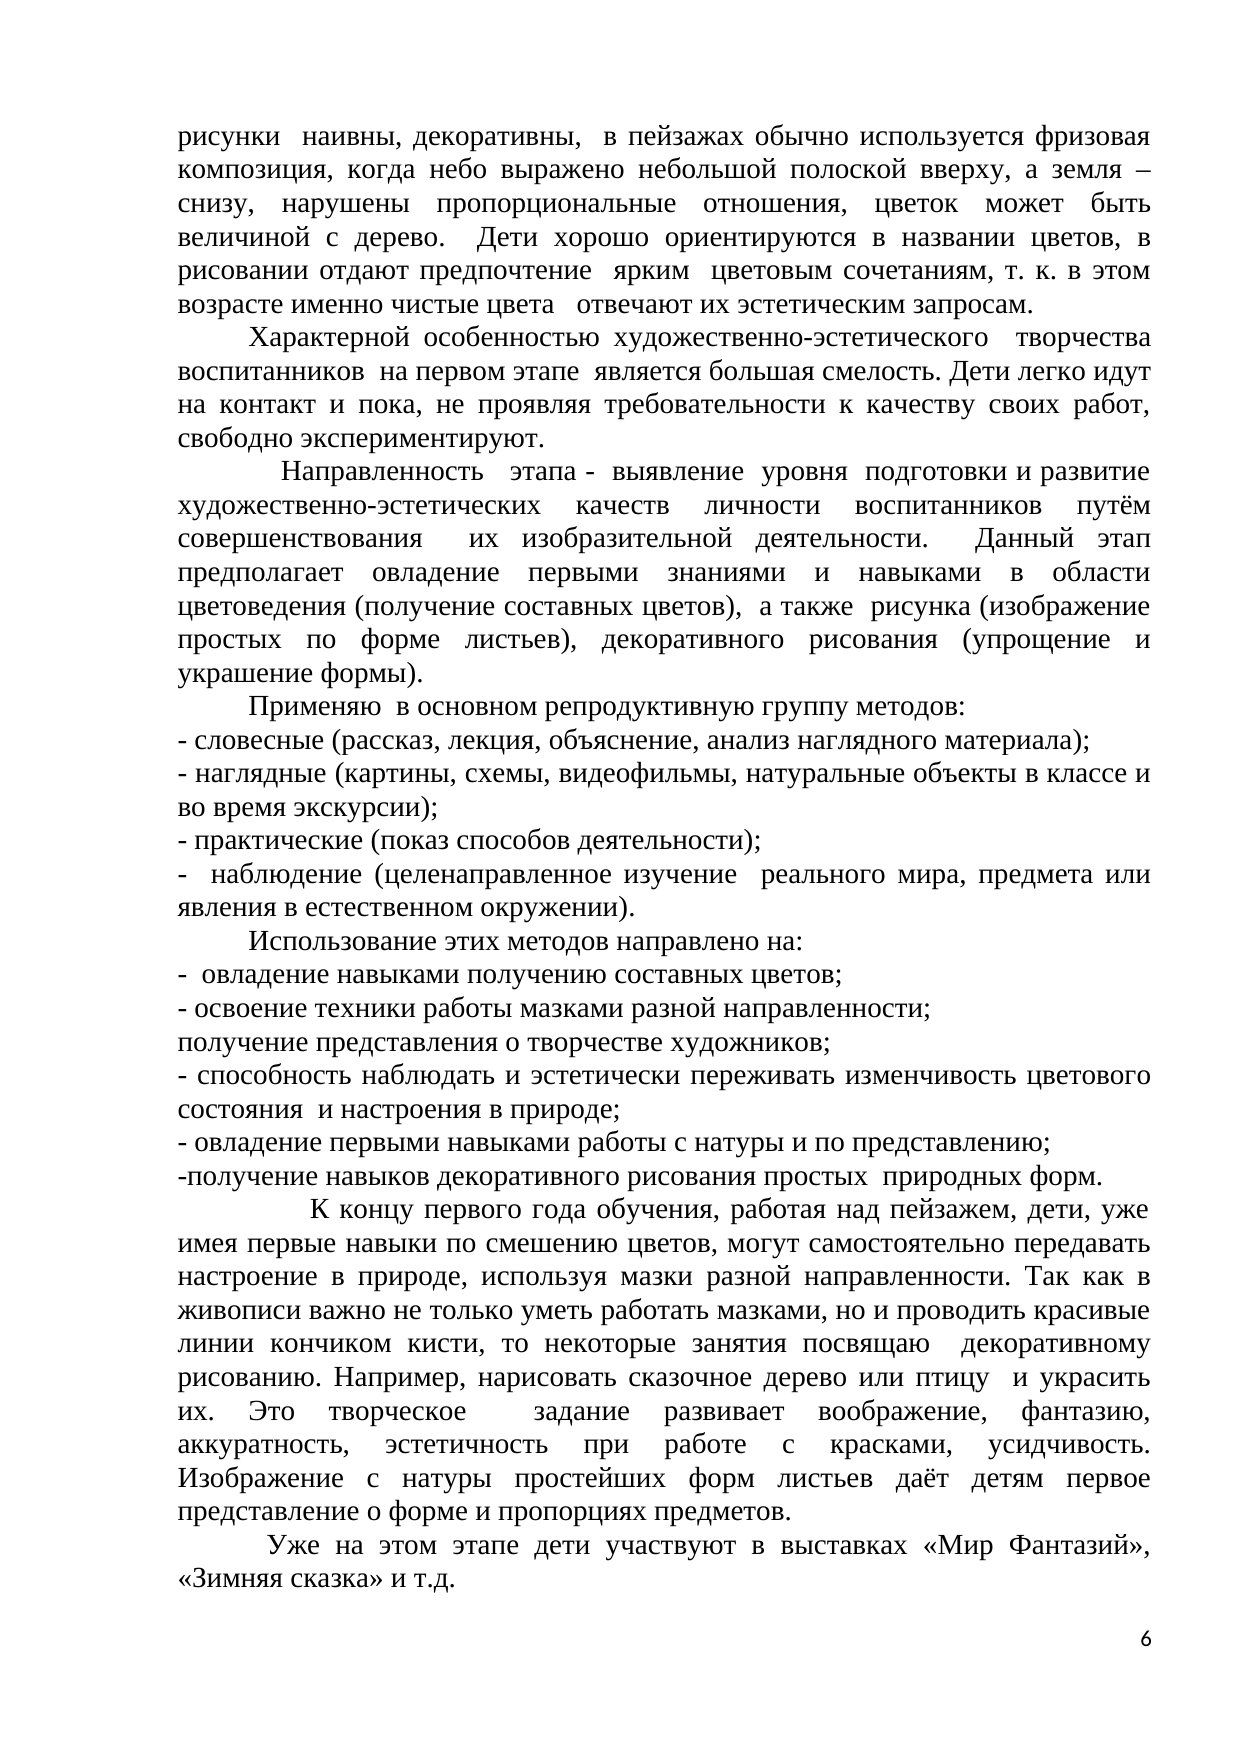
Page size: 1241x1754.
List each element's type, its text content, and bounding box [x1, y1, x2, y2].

text получение представления о творчестве художников; [177, 1024, 1152, 1057]
text - овладение первыми навыками работы с натуры и по представлению; [177, 1124, 1152, 1158]
text - способность наблюдать и эстетически переживать изменчивость цветового состояния и настроения в природе; [177, 1057, 1152, 1124]
text К концу первого года обучения, работая над пейзажем, дети, уже имея первые навыки по смешению цветов, могут самостоятельно передавать настроение в природе, используя мазки разной направленности. Так как в живописи важно не только уметь работать мазками, но и проводить красивые линии кончиком кисти, то некоторые занятия посвящаю декоративному рисованию. Например, нарисовать сказочное дерево или птицу и украсить их. Это творческое задание развивает воображение, фантазию, аккуратность, эстетичность при работе с красками, усидчивость. Изображение с натуры простейших форм листьев даёт детям первое представление о форме и пропорциях предметов. [177, 1191, 1152, 1527]
text - наглядные (картины, схемы, видеофильмы, натуральные объекты в классе и во время экскурсии); [430, 789, 1152, 822]
text - словесные (рассказ, лекция, объяснение, анализ наглядного материала); [177, 722, 341, 755]
text Уже на этом этапе дети участвуют в выставках «Мир Фантазий», «Зимняя сказка» и т.д. [177, 1527, 1152, 1594]
text - освоение техники работы мазками разной направленности; [177, 990, 1152, 1024]
text Направленность этапа - выявление уровня подготовки и развитие художественно-эстетических качеств личности воспитанников путём совершенствования их изобразительной деятельности. Данный этап предполагает овладение первыми знаниями и навыками в области цветоведения (получение составных цветов), а также рисунка (изображение простых по форме листьев), декоративного рисования (упрощение и украшение формы). [177, 453, 1152, 688]
text Использование этих методов направлено на: [177, 923, 1152, 957]
text Характерной особенностью художественно-эстетического творчества воспитанников на первом этапе является большая смелость. Дети легко идут на контакт и пока, не проявляя требовательности к качеству своих работ, свободно экспериментируют. [177, 319, 1152, 453]
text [177, 118, 1152, 319]
text - наблюдение (целенаправленное изучение реального мира, предмета или явления в естественном окружении). [177, 856, 1152, 923]
text - практические (показ способов деятельности); [177, 822, 1152, 856]
text -получение навыков декоративного рисования простых природных форм. [177, 1158, 1152, 1191]
text - овладение навыками получению составных цветов; [177, 957, 1152, 990]
text Применяю в основном репродуктивную группу методов: [177, 688, 1152, 722]
